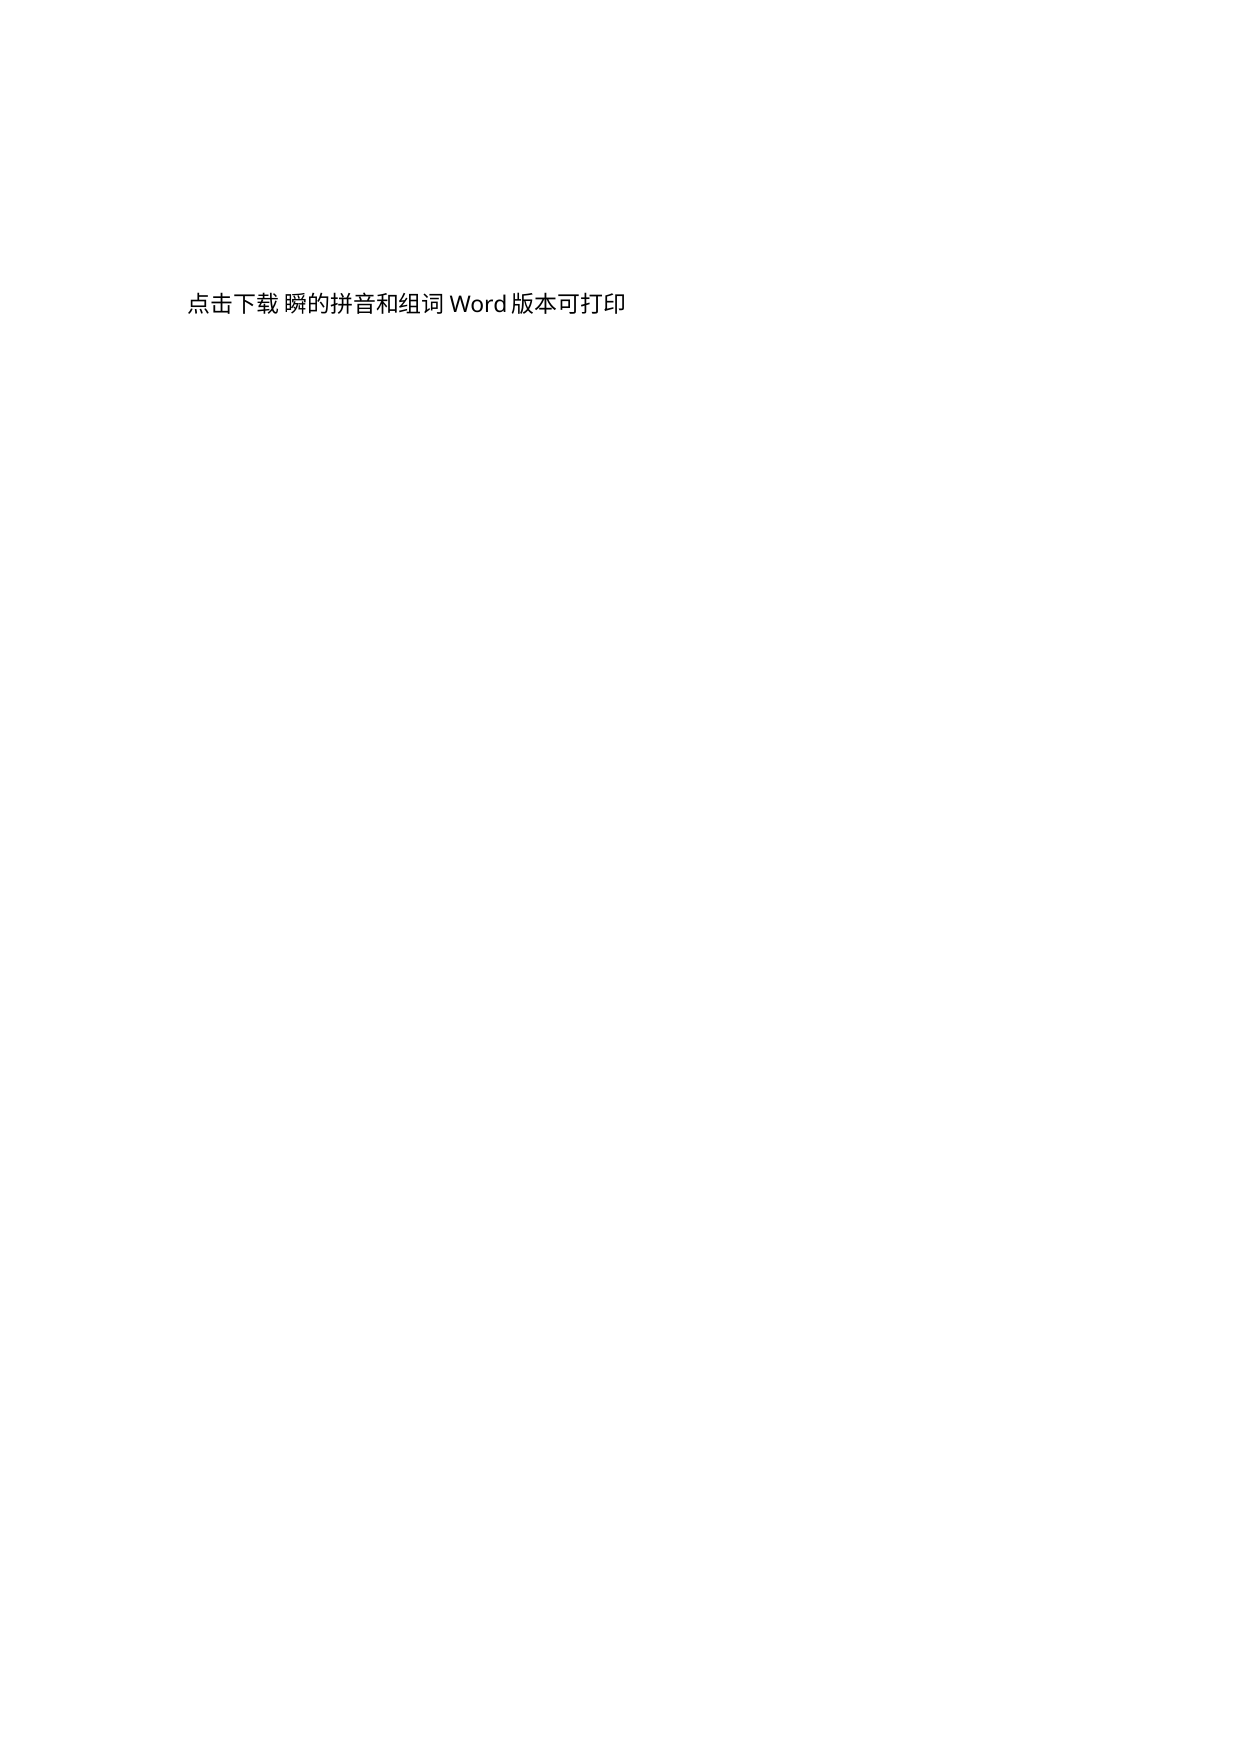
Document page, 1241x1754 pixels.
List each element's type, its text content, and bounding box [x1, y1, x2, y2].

text 点击下载 瞬的拼音和组词Word版本可打印 [187, 270, 1053, 335]
